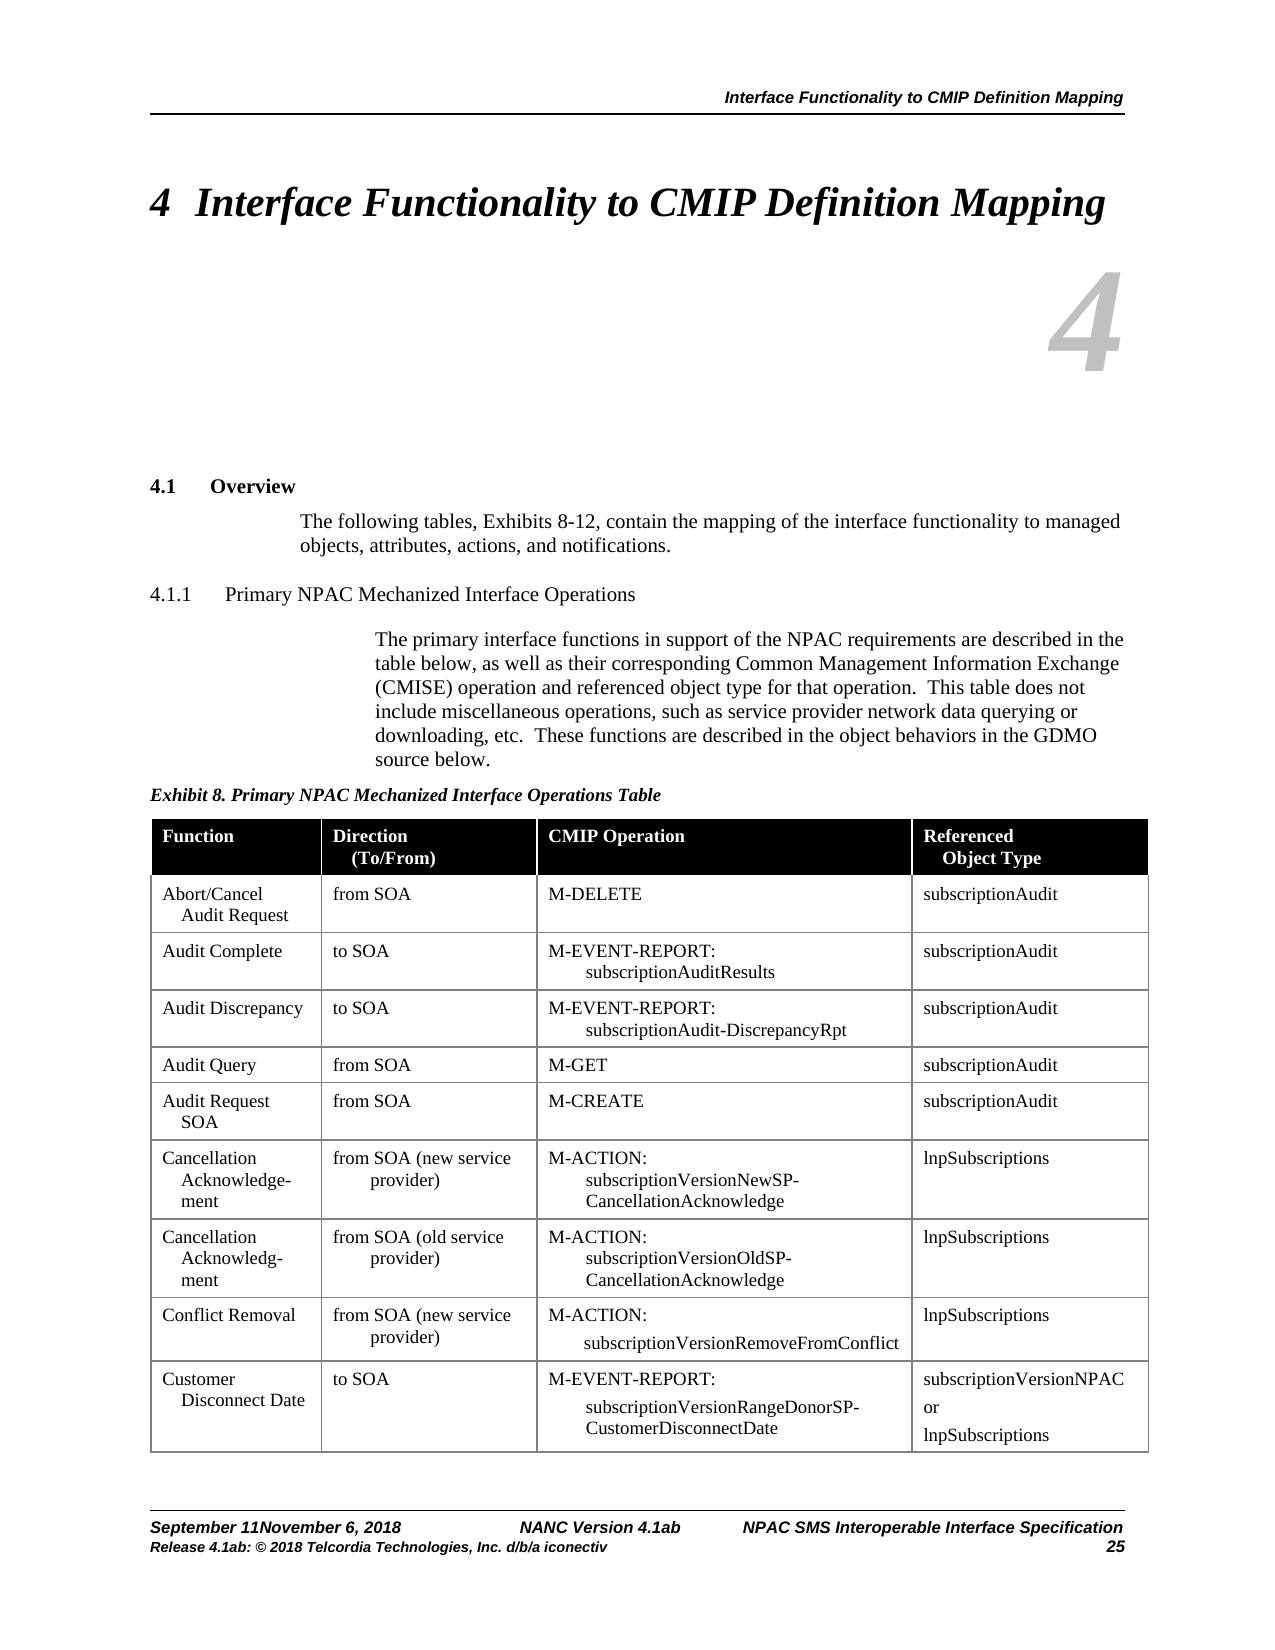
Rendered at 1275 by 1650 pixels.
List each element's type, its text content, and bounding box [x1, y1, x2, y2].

table_cell subscriptionAudit [913, 991, 1148, 1046]
table_cell Cancellation Acknowledge-ment [152, 1141, 321, 1218]
table_cell Conflict Removal [152, 1298, 321, 1360]
table_cell M-ACTION: subscriptionVersionOldSP-CancellationAcknowledge [538, 1220, 911, 1297]
table_cell subscriptionAudit [913, 1083, 1148, 1139]
table_cell Audit Query [152, 1048, 321, 1082]
table_cell to SOA [322, 1362, 536, 1451]
table_cell M-EVENT-REPORT: subscriptionAudit-DiscrepancyRpt [538, 991, 911, 1046]
table_cell Audit Request SOA [152, 1083, 321, 1139]
table_cell from SOA (new service provider) [322, 1298, 536, 1360]
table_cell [913, 1362, 1148, 1451]
table_cell Abort/Cancel Audit Request [152, 876, 321, 932]
table_cell subscriptionAudit [913, 876, 1148, 932]
table_cell M-EVENT-REPORT: subscriptionAuditResults [538, 933, 911, 989]
table_cell M-DELETE [538, 876, 911, 932]
table_cell from SOA [322, 1083, 536, 1139]
table_cell Cancellation Acknowledg-ment [152, 1220, 321, 1297]
table_cell Customer Disconnect Date [152, 1362, 321, 1451]
table_cell M-GET [538, 1048, 911, 1082]
text 4 [1050, 231, 1238, 404]
text The primary interface functions in support of the NPAC requirements are described in the table below, as well as their corresponding Common Management Information Exchange (CMISE) operation and referenced object type for that operation. This table does not include miscellaneous operations, such as service provider network data querying or downloading, etc. These functions are described in the object behaviors in the GDMO source below. [375, 627, 1125, 771]
table_cell from SOA (new service provider) [322, 1141, 536, 1218]
text Exhibit 8. Primary NPAC Mechanized Interface Operations Table [150, 783, 1125, 805]
table_cell to SOA [322, 933, 536, 989]
text The following tables, Exhibits 8-12, contain the mapping of the interface functionality to managed objects, attributes, actions, and notifications. [300, 508, 1125, 557]
table_cell M-CREATE [538, 1083, 911, 1139]
table_cell subscriptionAudit [913, 933, 1148, 989]
table_header Function [152, 819, 321, 875]
table_cell M-ACTION: subscriptionVersionNewSP- CancellationAcknowledge [538, 1141, 911, 1218]
table_header CMIP Operation [538, 819, 911, 875]
table_header Direction (To/From) [322, 819, 536, 875]
table_cell lnpSubscriptions [913, 1220, 1148, 1297]
table_cell M-ACTION: subscriptionVersionRemoveFromConflict [538, 1298, 911, 1360]
table_cell Audit Complete [152, 933, 321, 989]
subtitle Overview [150, 474, 1125, 498]
table_cell subscriptionAudit [913, 1048, 1148, 1082]
table_cell to SOA [322, 991, 536, 1046]
subtitle Primary NPAC Mechanized Interface Operations [150, 582, 1125, 606]
table_cell from SOA (old service provider) [322, 1220, 536, 1297]
subtitle Interface Functionality to CMIP Definition Mapping [150, 177, 1125, 225]
table_header Referenced Object Type [913, 819, 1148, 875]
table_cell from SOA [322, 1048, 536, 1082]
table_cell from SOA [322, 876, 536, 932]
table_cell M-EVENT-REPORT: subscriptionVersionRangeDonorSP-CustomerDisconnectDate [538, 1362, 911, 1451]
table_cell lnpSubscriptions [913, 1141, 1148, 1218]
table_cell lnpSubscriptions [913, 1298, 1148, 1360]
table_cell Audit Discrepancy [152, 991, 321, 1046]
